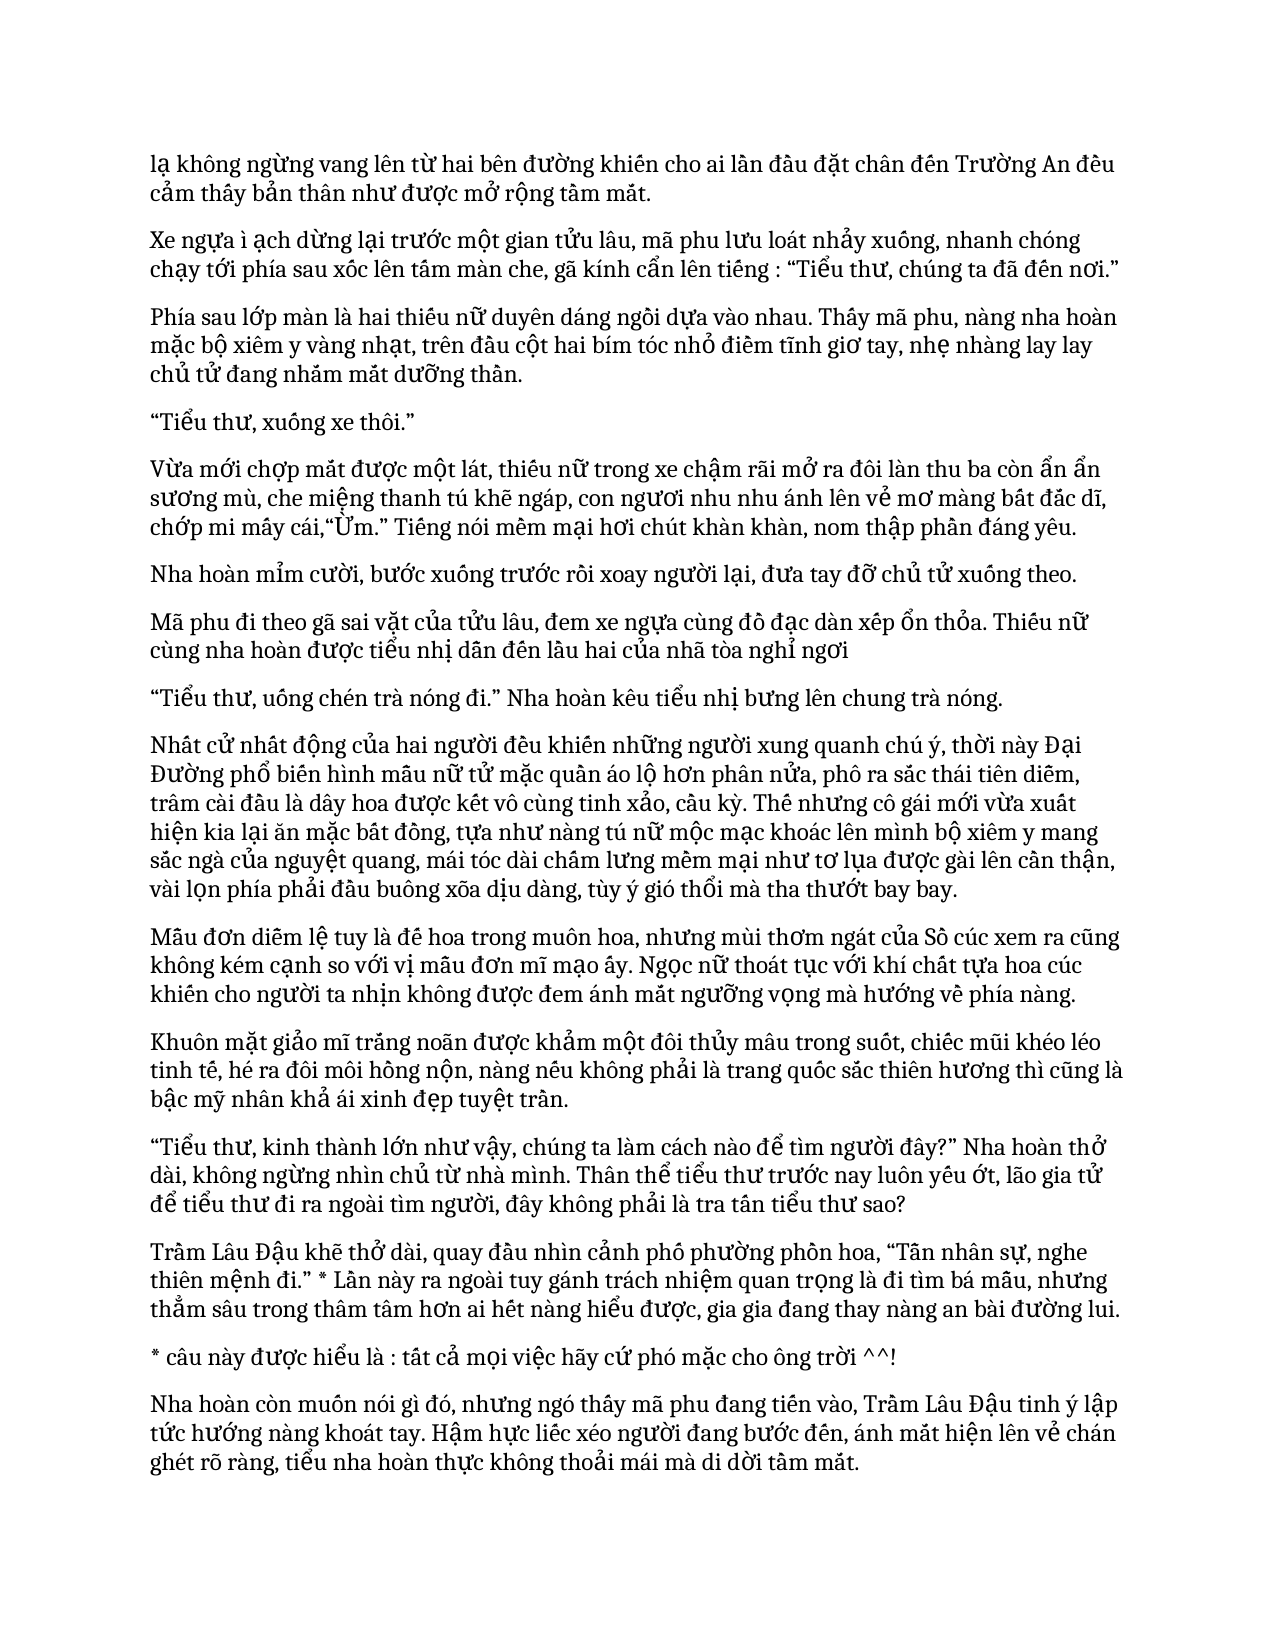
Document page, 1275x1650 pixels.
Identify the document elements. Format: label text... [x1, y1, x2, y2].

text Phía sau lớp màn là hai thiếu nữ duyên dáng ngồi dựa vào nhau. Thấy mã phu, nàng nha hoàn mặc bộ xiêm y vàng nhạt, trên đầu cột hai bím tóc nhỏ điềm tĩnh giơ tay, nhẹ nhàng lay lay chủ tử đang nhắm mắt dưỡng thần. [150, 302, 1125, 389]
text Nha hoàn còn muốn nói gì đó, nhưng ngó thấy mã phu đang tiến vào, Trầm Lâu Đậu tinh ý lập tức hướng nàng khoát tay. Hậm hực liếc xéo người đang bước đến, ánh mắt hiện lên vẻ chán ghét rõ ràng, tiểu nha hoàn thực không thoải mái mà di dời tầm mắt. [150, 1390, 1125, 1476]
text Trầm Lâu Đậu khẽ thở dài, quay đầu nhìn cảnh phố phường phồn hoa, “Tẫn nhân sự, nghe thiên mệnh đi.” * Lần này ra ngoài tuy gánh trách nhiệm quan trọng là đi tìm bá mẫu, nhưng thẳm sâu trong thâm tâm hơn ai hết nàng hiểu được, gia gia đang thay nàng an bài đường lui. [150, 1237, 1125, 1324]
text Vừa mới chợp mắt được một lát, thiếu nữ trong xe chậm rãi mở ra đôi làn thu ba còn ẩn ẩn sương mù, che miệng thanh tú khẽ ngáp, con ngươi nhu nhu ánh lên vẻ mơ màng bất đắc dĩ, chớp mi mấy cái,“Ừm.” Tiếng nói mềm mại hơi chút khàn khàn, nom thập phần đáng yêu. [150, 455, 1125, 541]
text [150, 150, 1125, 207]
text * câu này được hiểu là : tất cả mọi việc hãy cứ phó mặc cho ông trời ^^! [150, 1342, 1125, 1371]
text Khuôn mặt giảo mĩ trắng noãn được khảm một đôi thủy mâu trong suốt, chiếc mũi khéo léo tinh tế, hé ra đôi môi hồng nộn, nàng nếu không phải là trang quốc sắc thiên hương thì cũng là bậc mỹ nhân khả ái xinh đẹp tuyệt trần. [150, 1027, 1125, 1114]
text “Tiểu thư, uống chén trà nóng đi.” Nha hoàn kêu tiểu nhị bưng lên chung trà nóng. [150, 684, 1125, 712]
text Nha hoàn mỉm cười, bước xuống trước rồi xoay người lại, đưa tay đỡ chủ tử xuống theo. [150, 560, 1125, 589]
text Mã phu đi theo gã sai vặt của tửu lâu, đem xe ngựa cùng đồ đạc dàn xếp ổn thỏa. Thiếu nữ cùng nha hoàn được tiểu nhị dẫn đến lầu hai của nhã tòa nghỉ ngơi [150, 607, 1125, 665]
text Mẫu đơn diễm lệ tuy là đế hoa trong muôn hoa, nhưng mùi thơm ngát của Sồ cúc xem ra cũng không kém cạnh so với vị mẫu đơn mĩ mạo ấy. Ngọc nữ thoát tục với khí chất tựa hoa cúc khiến cho người ta nhịn không được đem ánh mắt ngưỡng vọng mà hướng về phía nàng. [150, 922, 1125, 1009]
text Xe ngựa ì ạch dừng lại trước một gian tửu lâu, mã phu lưu loát nhảy xuống, nhanh chóng chạy tới phía sau xốc lên tấm màn che, gã kính cẩn lên tiếng : “Tiểu thư, chúng ta đã đến nơi.” [150, 226, 1125, 284]
text Nhất cử nhất động của hai người đều khiến những người xung quanh chú ý, thời này Đại Đường phổ biến hình mẫu nữ tử mặc quần áo lộ hơn phân nửa, phô ra sắc thái tiên diễm, trâm cài đầu là dây hoa được kết vô cùng tinh xảo, cầu kỳ. Thế nhưng cô gái mới vừa xuất hiện kia lại ăn mặc bất đồng, tựa như nàng tú nữ mộc mạc khoác lên mình bộ xiêm y mang sắc ngà của nguyệt quang, mái tóc dài chấm lưng mềm mại như tơ lụa được gài lên cần thận, vài lọn phía phải đầu buông xõa dịu dàng, tùy ý gió thổi mà tha thướt bay bay. [150, 731, 1125, 904]
text “Tiểu thư, kinh thành lớn như vậy, chúng ta làm cách nào để tìm người đây?” Nha hoàn thở dài, không ngừng nhìn chủ từ nhà mình. Thân thể tiểu thư trước nay luôn yếu ớt, lão gia tử để tiểu thư đi ra ngoài tìm người, đây không phải là tra tấn tiểu thư sao? [150, 1132, 1125, 1219]
text “Tiểu thư, xuống xe thôi.” [150, 407, 1125, 436]
